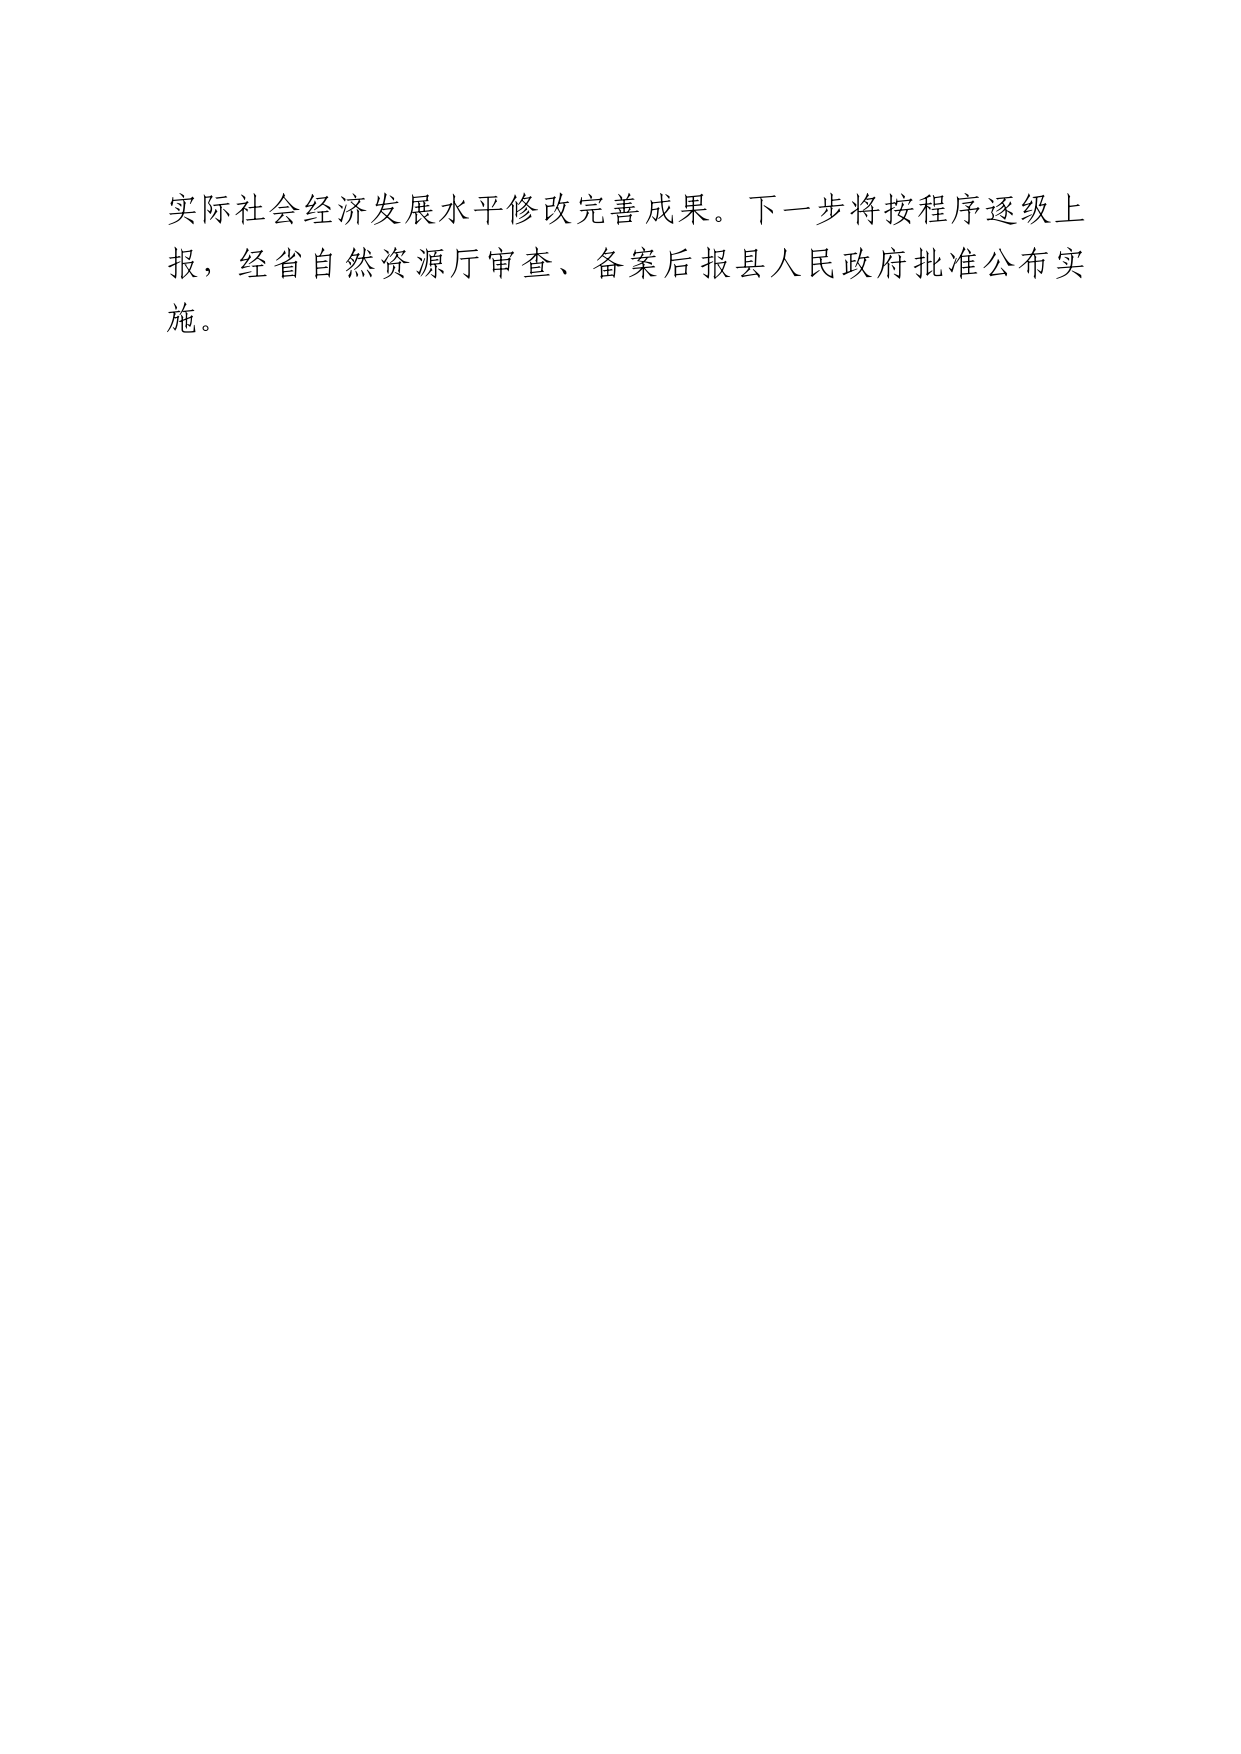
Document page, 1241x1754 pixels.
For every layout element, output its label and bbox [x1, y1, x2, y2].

text [165, 178, 1087, 341]
